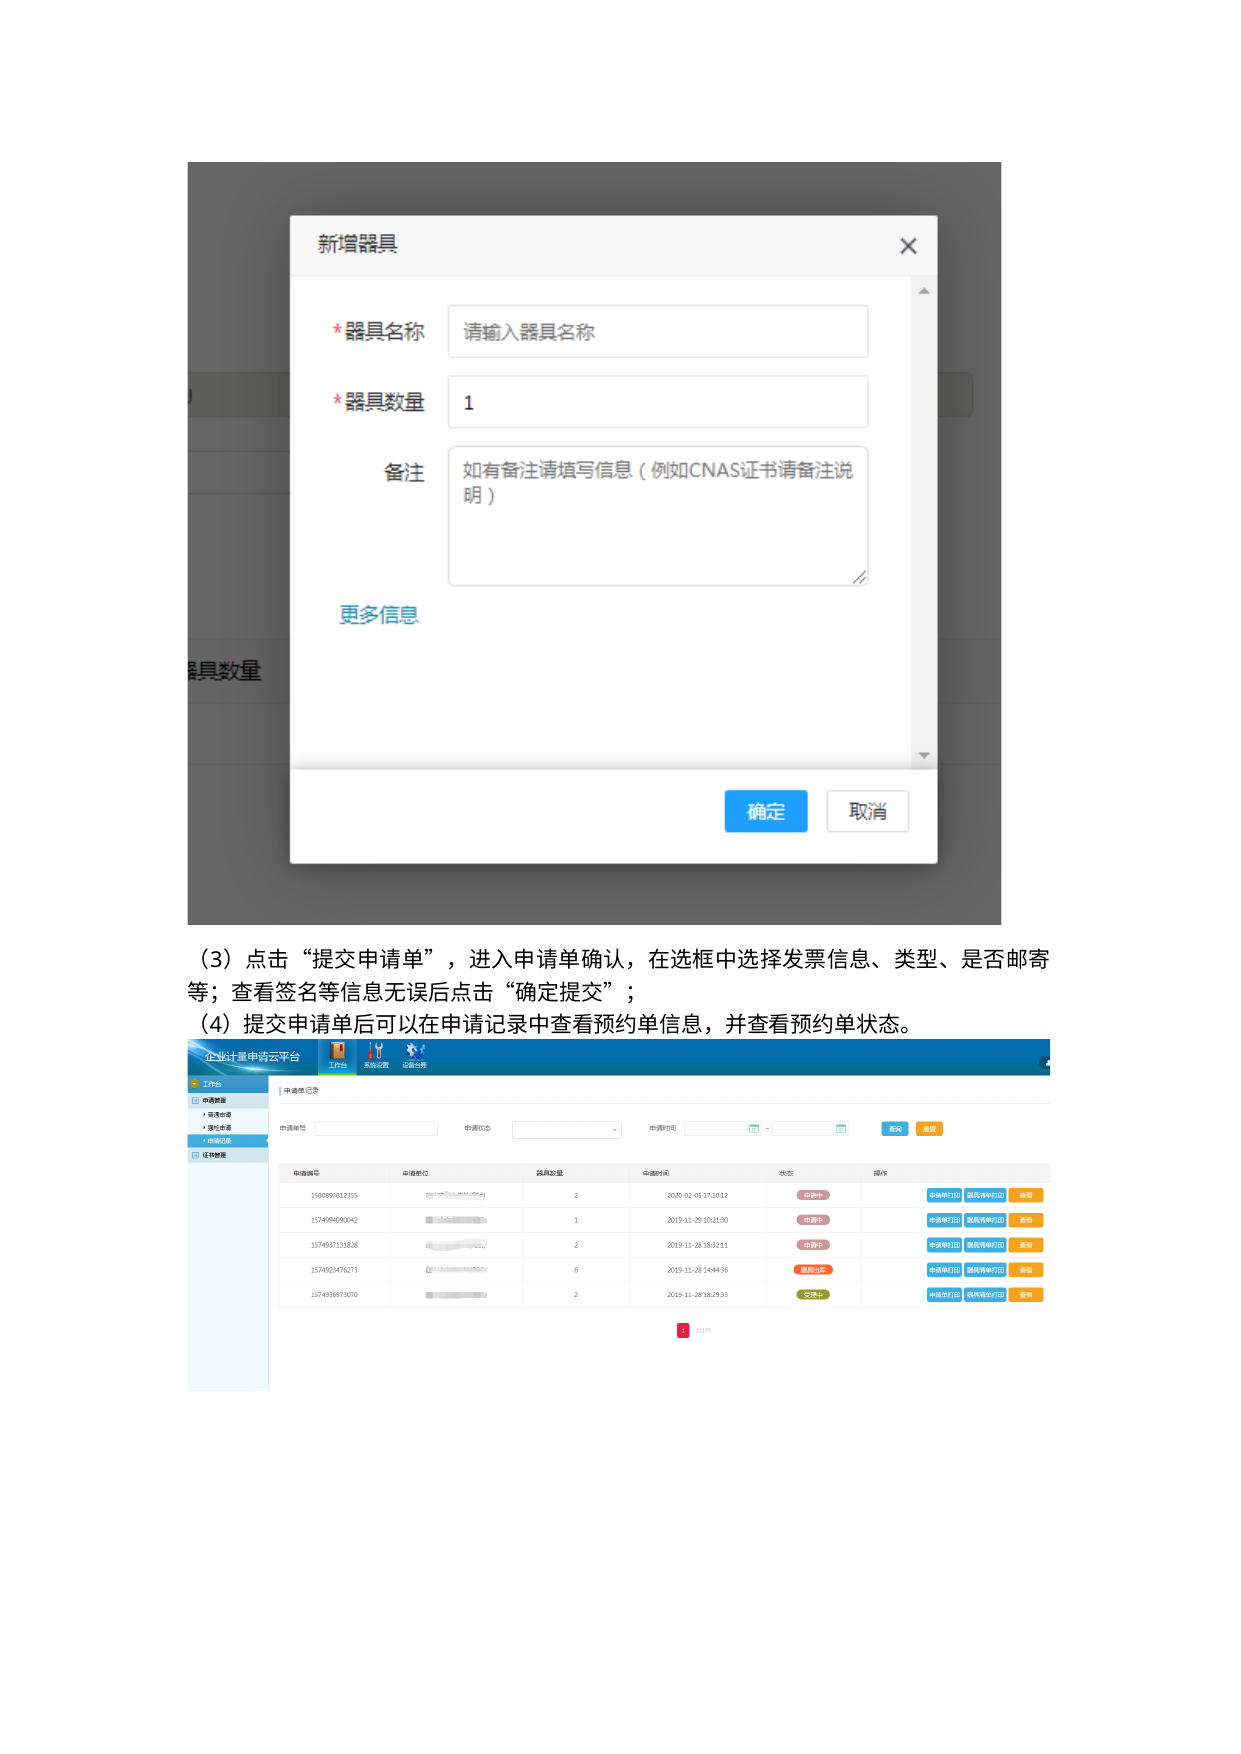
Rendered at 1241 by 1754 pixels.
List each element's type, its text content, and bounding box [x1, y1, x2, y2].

picture [187, 1039, 1050, 1391]
picture [187, 162, 1002, 925]
text （4）提交申请单后可以在申请记录中查看预约单信息，并查看预约单状态。 [187, 1007, 1053, 1039]
text （3）点击“提交申请单”，进入申请单确认，在选框中选择发票信息、类型、是否邮寄等；查看签名等信息无误后点击“确定提交”； [187, 942, 1053, 1007]
